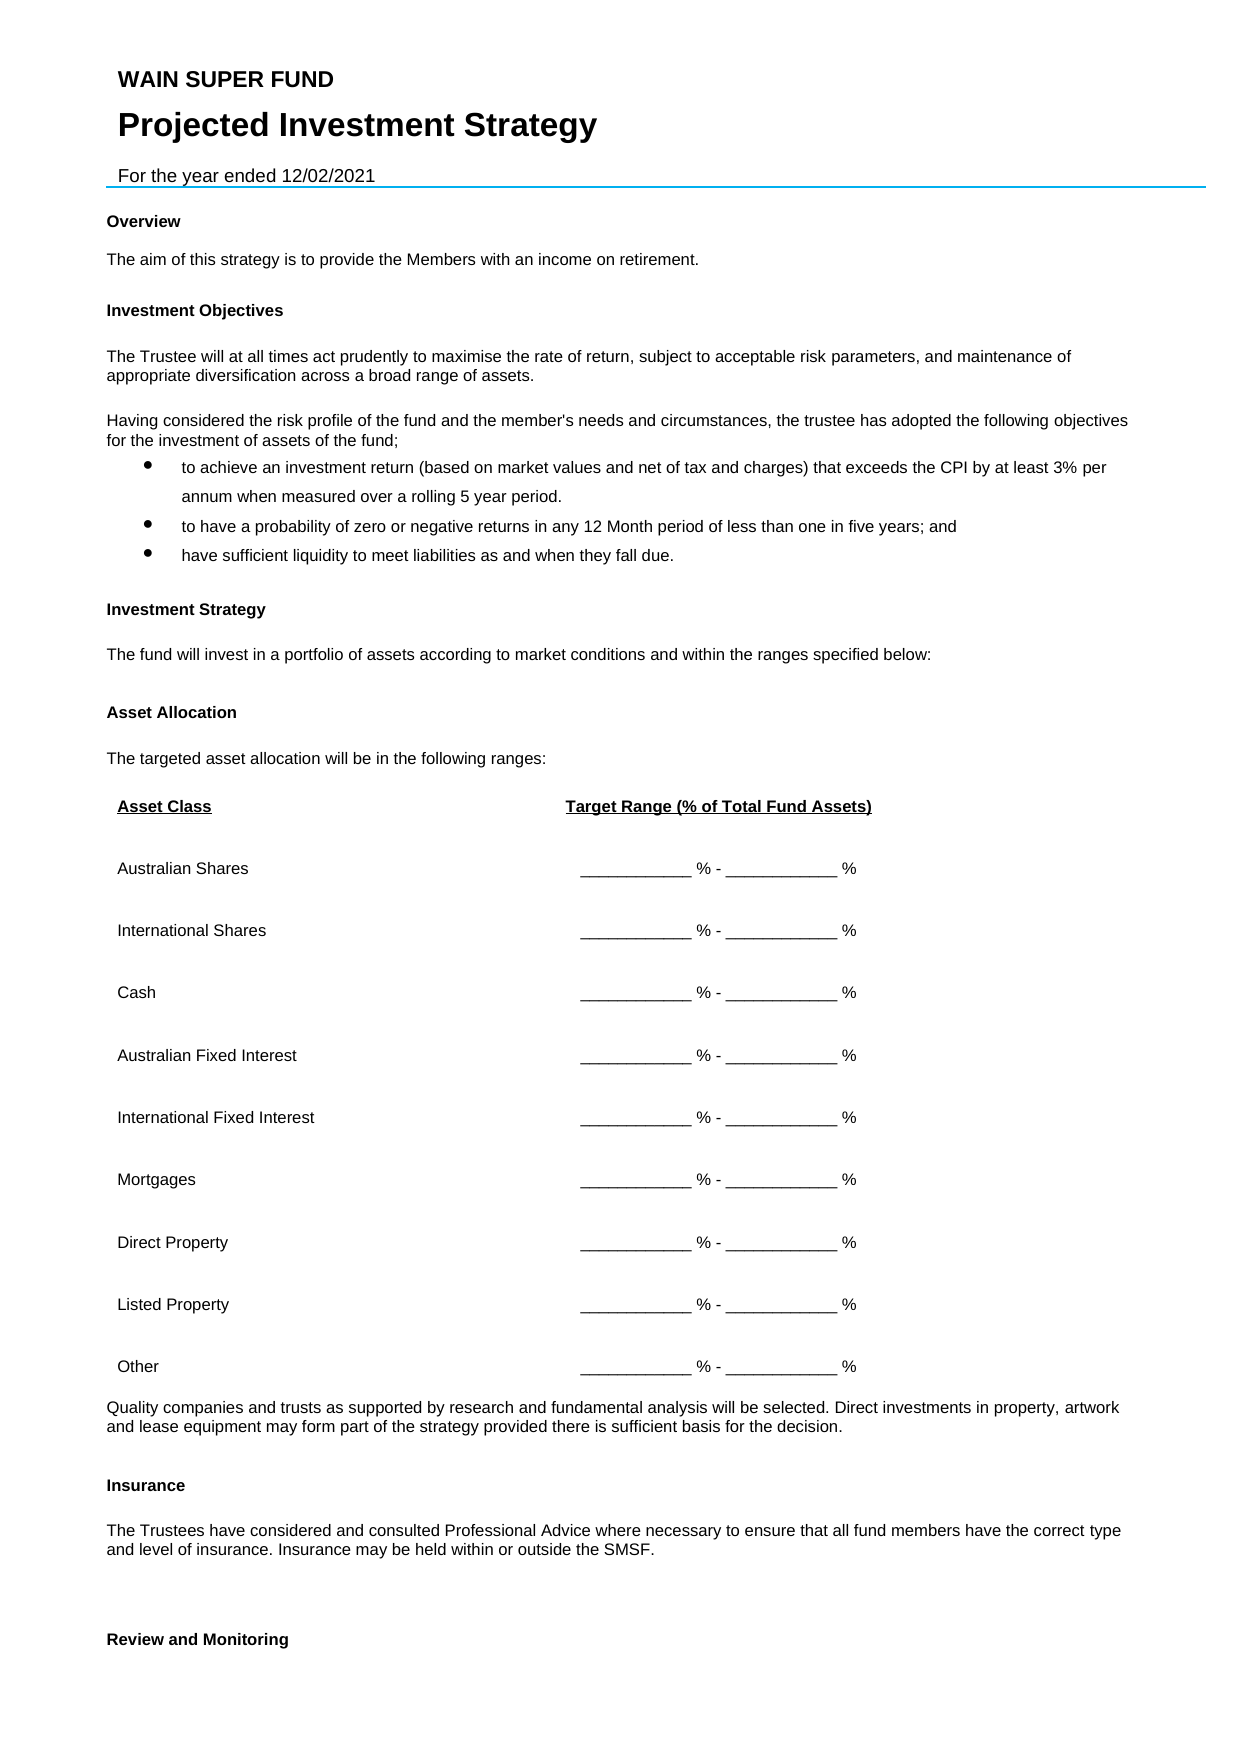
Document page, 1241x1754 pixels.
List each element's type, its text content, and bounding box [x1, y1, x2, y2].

table_header Asset Class [106, 787, 505, 818]
table_cell ____________ % - ____________ % [505, 943, 1007, 1005]
text The fund will invest in a portfolio of assets according to market conditions and within the ranges specified below: [106, 645, 1134, 664]
table_cell International Shares [106, 881, 505, 943]
text Having considered the risk profile of the fund and the member's needs and circumstances, the trustee has adopted the following objectives for the investment of assets of the fund; [106, 411, 1134, 449]
text Asset Allocation [106, 703, 1134, 722]
table_cell Cash [106, 943, 505, 1005]
list have sufficient liquidity to meet liabilities as and when they fall due. [144, 538, 1134, 568]
table_cell Mortgages [106, 1130, 505, 1192]
table_cell Listed Property [106, 1254, 505, 1317]
table_cell Australian Shares [106, 818, 505, 881]
table_cell ____________ % - ____________ % [505, 1192, 1007, 1254]
text Insurance [106, 1475, 1134, 1494]
table_cell ____________ % - ____________ % [505, 1130, 1007, 1192]
text Investment Objectives [106, 301, 1134, 320]
table_cell ____________ % - ____________ % [505, 818, 1007, 881]
table_cell Australian Fixed Interest [106, 1005, 505, 1067]
text Quality companies and trusts as supported by research and fundamental analysis will be selected. Direct investments in property, artwork and lease equipment may form part of the strategy provided there is sufficient basis for the decision. [106, 1398, 1134, 1436]
table_cell Other [106, 1317, 505, 1379]
text The targeted asset allocation will be in the following ranges: [106, 749, 1134, 768]
text Review and Monitoring [106, 1630, 1134, 1649]
list to achieve an investment return (based on market values and net of tax and charges) that exceeds the CPI by at least 3% per annum when measured over a rolling 5 year period. [144, 449, 1134, 509]
table_cell International Fixed Interest [106, 1068, 505, 1130]
text Investment Strategy [106, 599, 1134, 619]
table_cell ____________ % - ____________ % [505, 1005, 1007, 1067]
text The aim of this strategy is to provide the Members with an income on retirement. [106, 250, 1134, 269]
table_cell Direct Property [106, 1192, 505, 1254]
text The Trustee will at all times act prudently to maximise the rate of return, subject to acceptable risk parameters, and maintenance of appropriate diversification across a broad range of assets. [106, 346, 1134, 385]
table_header Target Range (% of Total Fund Assets) [505, 787, 1007, 818]
text The Trustees have considered and consulted Professional Advice where necessary to ensure that all fund members have the correct type and level of insurance. Insurance may be held within or outside the SMSF. [106, 1521, 1134, 1559]
table_cell ____________ % - ____________ % [505, 1254, 1007, 1317]
text Overview [106, 212, 1134, 231]
table_cell ____________ % - ____________ % [505, 1068, 1007, 1130]
table_cell ____________ % - ____________ % [505, 1317, 1007, 1379]
table_cell ____________ % - ____________ % [505, 881, 1007, 943]
list to have a probability of zero or negative returns in any 12 Month period of less than one in five years; and [144, 509, 1134, 538]
